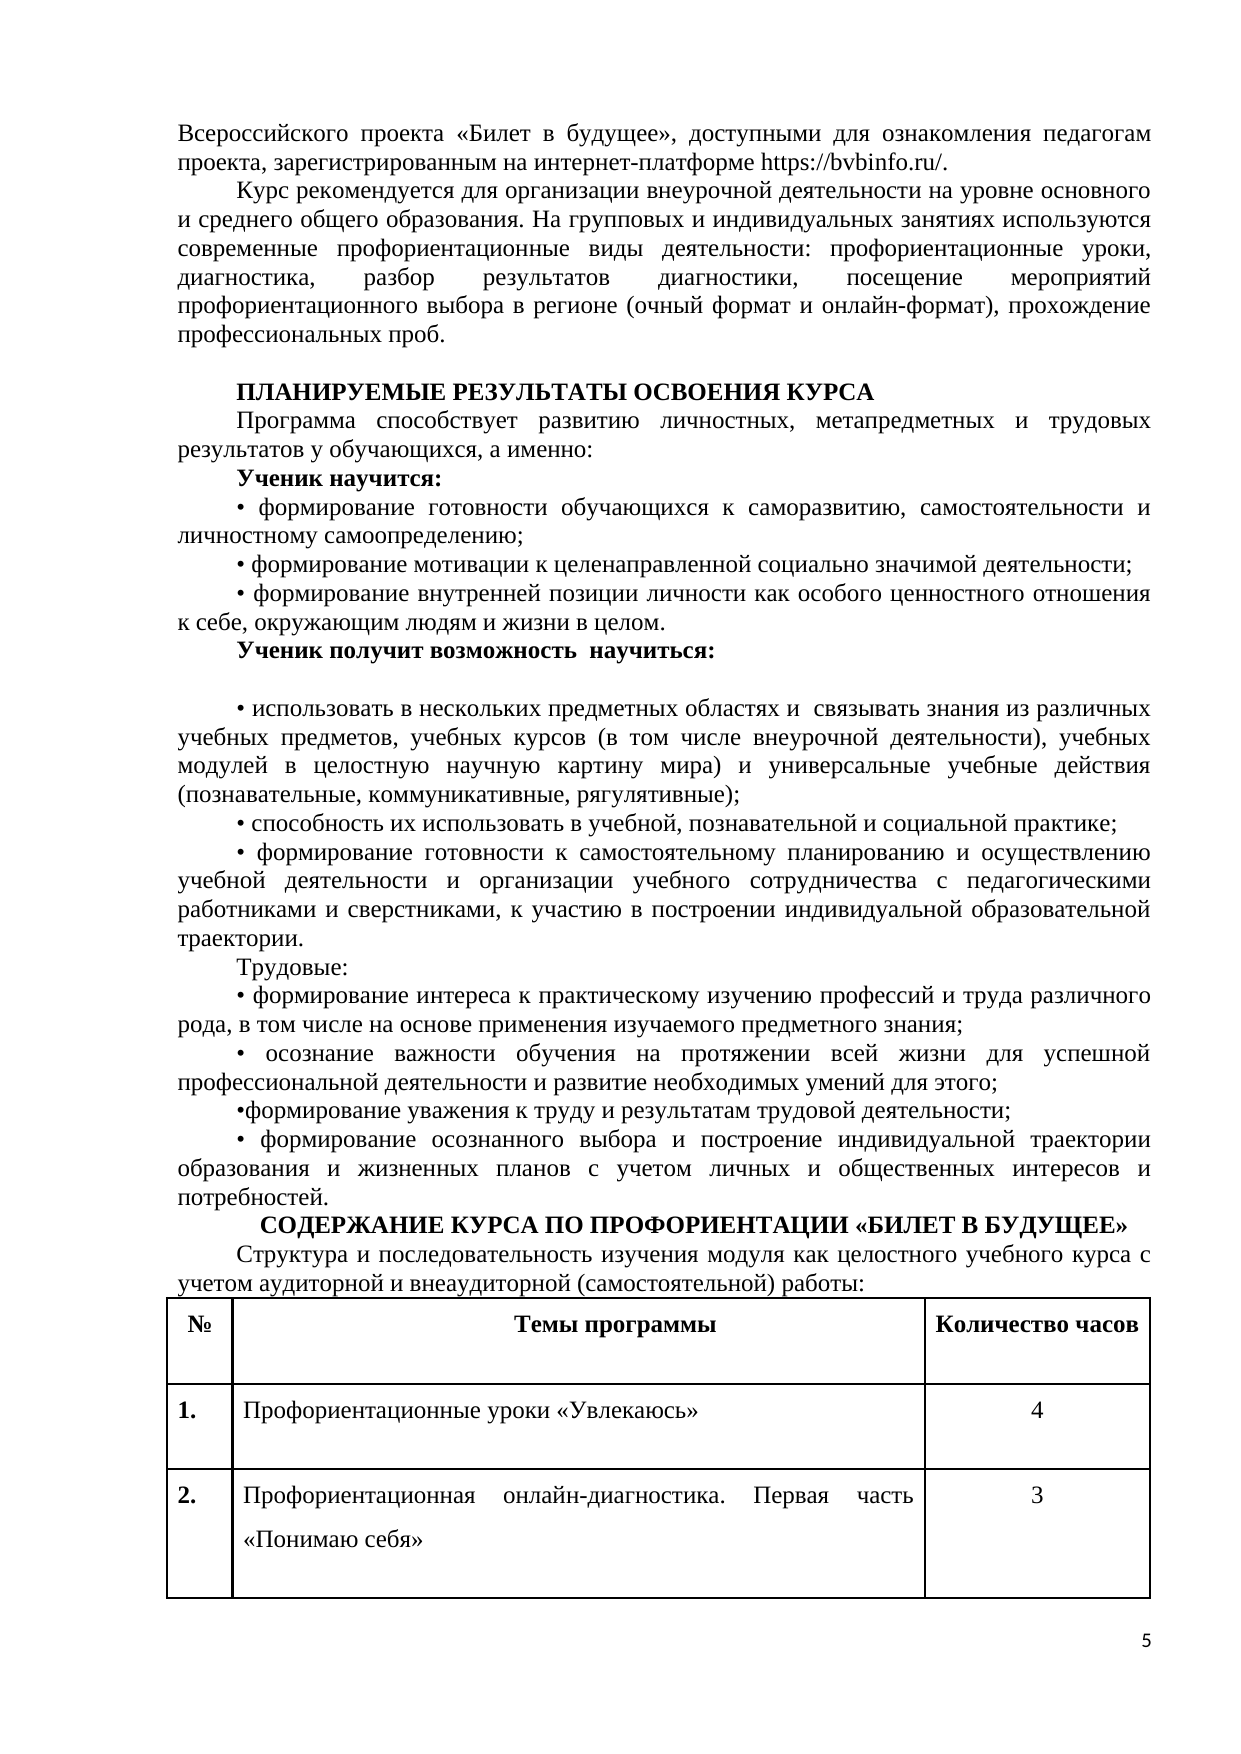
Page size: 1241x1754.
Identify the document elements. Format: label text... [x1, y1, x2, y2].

text ПЛАНИРУЕМЫЕ РЕЗУЛЬТАТЫ ОСВОЕНИЯ КУРСА [177, 377, 1152, 406]
text • способность их использовать в учебной, познавательной и социальной практике; [177, 808, 1152, 837]
text • формирование осознанного выбора и построение индивидуальной траектории образования и жизненных планов с учетом личных и общественных интересов и потребностей. [177, 1124, 1152, 1211]
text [177, 118, 1152, 176]
text Ученик научится: [177, 463, 1152, 492]
text Курс рекомендуется для организации внеурочной деятельности на уровне основного и среднего общего образования. На групповых и индивидуальных занятиях используются современные профориентационные виды деятельности: профориентационные уроки, диагностика, разбор результатов диагностики, посещение мероприятий профориентационного выбора в регионе (очный формат и онлайн-формат), прохождение профессиональных проб. [177, 176, 1152, 348]
table_cell Профориентационная онлайн-диагностика. Первая часть «Понимаю себя» [234, 1470, 924, 1597]
text • формирование готовности к самостоятельному планированию и осуществлению учебной деятельности и организации учебного сотрудничества с педагогическими работниками и сверстниками, к участию в построении индивидуальной образовательной траектории. [177, 837, 1152, 952]
text Трудовые: [177, 952, 1152, 981]
text • формирование интереса к практическому изучению профессий и труда различного рода, в том числе на основе применения изучаемого предметного знания; [177, 981, 1152, 1038]
text Структура и последовательность изучения модуля как целостного учебного курса с учетом аудиторной и внеаудиторной (самостоятельной) работы: [177, 1239, 1152, 1297]
text • формирование готовности обучающихся к саморазвитию, самостоятельности и личностному самоопределению; [177, 492, 1152, 549]
text Программа способствует развитию личностных, метапредметных и трудовых результатов у обучающихся, а именно: [177, 406, 1152, 463]
table_header Темы программы [234, 1299, 924, 1382]
text СОДЕРЖАНИЕ КУРСА ПО ПРОФОРИЕНТАЦИИ «БИЛЕТ В БУДУЩЕЕ» [177, 1211, 1152, 1239]
text • использовать в нескольких предметных областях и связывать знания из различных учебных предметов, учебных курсов (в том числе внеурочной деятельности), учебных модулей в целостную научную картину мира) и универсальные учебные действия (познавательные, коммуникативные, рягулятивные); [177, 693, 1152, 808]
table_header № [168, 1299, 231, 1382]
text • формирование мотивации к целенаправленной социально значимой деятельности; [177, 549, 1152, 578]
table_header Количество часов [926, 1299, 1149, 1382]
table_cell Профориентационные уроки «Увлекаюсь» [234, 1385, 924, 1468]
table_cell 1. [168, 1385, 231, 1468]
table_cell 4 [926, 1385, 1149, 1468]
text • осознание важности обучения на протяжении всей жизни для успешной профессиональной деятельности и развитие необходимых умений для этого; [177, 1038, 1152, 1096]
text Ученик получит возможность научиться: [177, 636, 1152, 664]
table_cell 2. [168, 1470, 231, 1597]
text •формирование уважения к труду и результатам трудовой деятельности; [177, 1096, 1152, 1124]
table_cell 3 [926, 1470, 1149, 1597]
text • формирование внутренней позиции личности как особого ценностного отношения к себе, окружающим людям и жизни в целом. [177, 578, 1152, 636]
